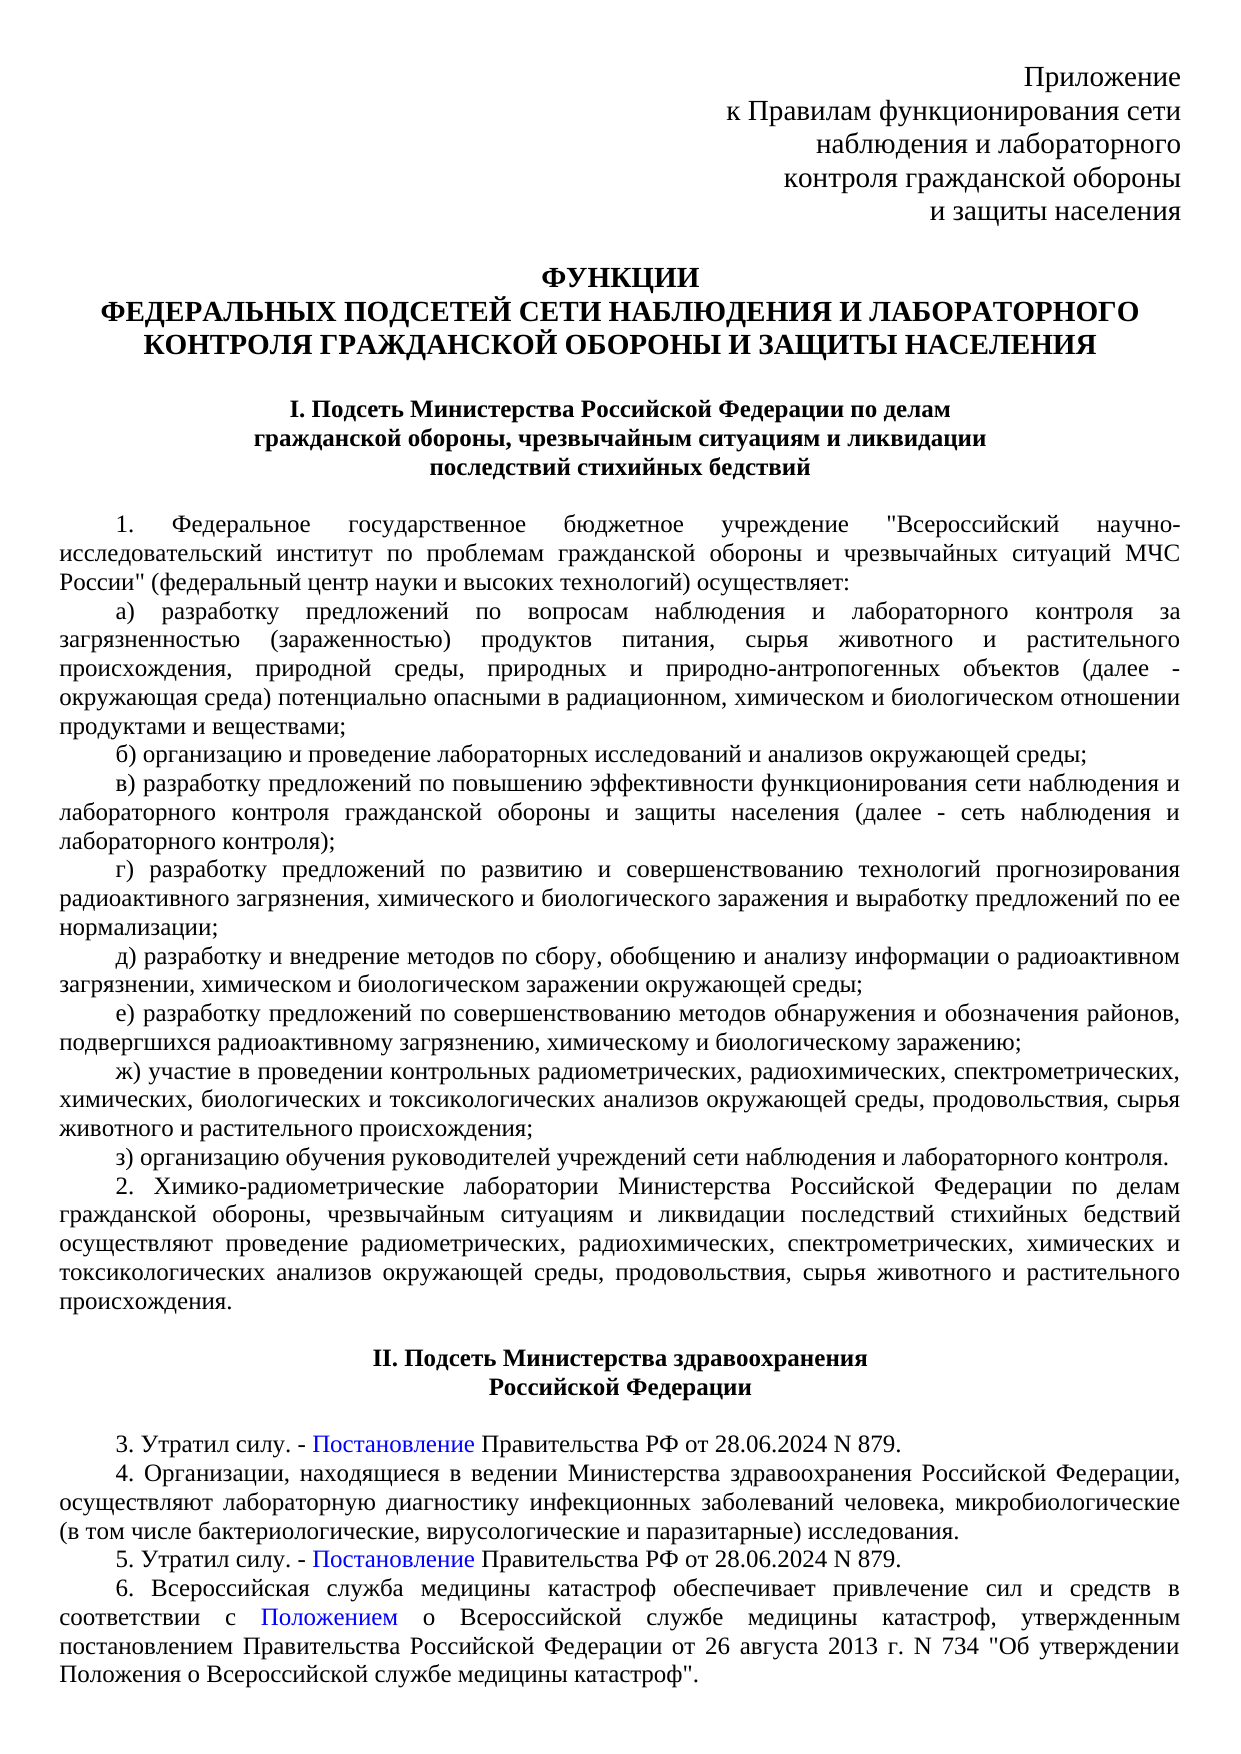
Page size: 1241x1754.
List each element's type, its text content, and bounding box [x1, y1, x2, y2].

title II. Подсеть Министерства здравоохранения [59, 1343, 1181, 1372]
text 1. Федеральное государственное бюджетное учреждение "Всероссийский научно-исследовательский институт по проблемам гражданской обороны и чрезвычайных ситуаций МЧС России" (федеральный центр науки и высоких технологий) осуществляет: [59, 509, 1181, 596]
text б) организацию и проведение лабораторных исследований и анализов окружающей среды; [59, 739, 1181, 768]
text д) разработку и внедрение методов по сбору, обобщению и анализу информации о радиоактивном загрязнении, химическом и биологическом заражении окружающей среды; [59, 941, 1181, 998]
text 6. Всероссийская служба медицины катастроф обеспечивает привлечение сил и средств в соответствии с Положением о Всероссийской службе медицины катастроф, утвержденным постановлением Правительства Российской Федерации от 26 августа 2013 г. N 734 "Об утверждении Положения о Всероссийской службе медицины катастроф". [59, 1573, 1181, 1688]
text 5. Утратил силу. - Постановление Правительства РФ от 28.06.2024 N 879. [59, 1544, 1181, 1573]
text 2. Химико-радиометрические лаборатории Министерства Российской Федерации по делам гражданской обороны, чрезвычайным ситуациям и ликвидации последствий стихийных бедствий осуществляют проведение радиометрических, радиохимических, спектрометрических, химических и токсикологических анализов окружающей среды, продовольствия, сырья животного и растительного происхождения. [59, 1171, 1181, 1314]
title ФЕДЕРАЛЬНЫХ ПОДСЕТЕЙ СЕТИ НАБЛЮДЕНИЯ И ЛАБОРАТОРНОГО [59, 294, 1181, 327]
text 4. Организации, находящиеся в ведении Министерства здравоохранения Российской Федерации, осуществляют лабораторную диагностику инфекционных заболеваний человека, микробиологические (в том числе бактериологические, вирусологические и паразитарные) исследования. [59, 1458, 1181, 1544]
text 3. Утратил силу. - Постановление Правительства РФ от 28.06.2024 N 879. [59, 1429, 1181, 1458]
text Приложение [59, 59, 1181, 93]
title Российской Федерации [59, 1372, 1181, 1401]
title гражданской обороны, чрезвычайным ситуациям и ликвидации [59, 423, 1181, 452]
title КОНТРОЛЯ ГРАЖДАНСКОЙ ОБОРОНЫ И ЗАЩИТЫ НАСЕЛЕНИЯ [59, 327, 1181, 361]
text з) организацию обучения руководителей учреждений сети наблюдения и лабораторного контроля. [59, 1142, 1181, 1171]
text контроля гражданской обороны [59, 160, 1181, 193]
text к Правилам функционирования сети [59, 93, 1181, 126]
text наблюдения и лабораторного [59, 126, 1181, 160]
title I. Подсеть Министерства Российской Федерации по делам [59, 394, 1181, 423]
title последствий стихийных бедствий [59, 452, 1181, 481]
text в) разработку предложений по повышению эффективности функционирования сети наблюдения и лабораторного контроля гражданской обороны и защиты населения (далее - сеть наблюдения и лабораторного контроля); [59, 768, 1181, 854]
text и защиты населения [59, 193, 1181, 227]
text е) разработку предложений по совершенствованию методов обнаружения и обозначения районов, подвергшихся радиоактивному загрязнению, химическому и биологическому заражению; [59, 998, 1181, 1056]
title ФУНКЦИИ [59, 260, 1181, 294]
text ж) участие в проведении контрольных радиометрических, радиохимических, спектрометрических, химических, биологических и токсикологических анализов окружающей среды, продовольствия, сырья животного и растительного происхождения; [59, 1056, 1181, 1142]
text а) разработку предложений по вопросам наблюдения и лабораторного контроля за загрязненностью (зараженностью) продуктов питания, сырья животного и растительного происхождения, природной среды, природных и природно-антропогенных объектов (далее - окружающая среда) потенциально опасными в радиационном, химическом и биологическом отношении продуктами и веществами; [59, 596, 1181, 739]
text г) разработку предложений по развитию и совершенствованию технологий прогнозирования радиоактивного загрязнения, химического и биологического заражения и выработку предложений по ее нормализации; [59, 854, 1181, 941]
